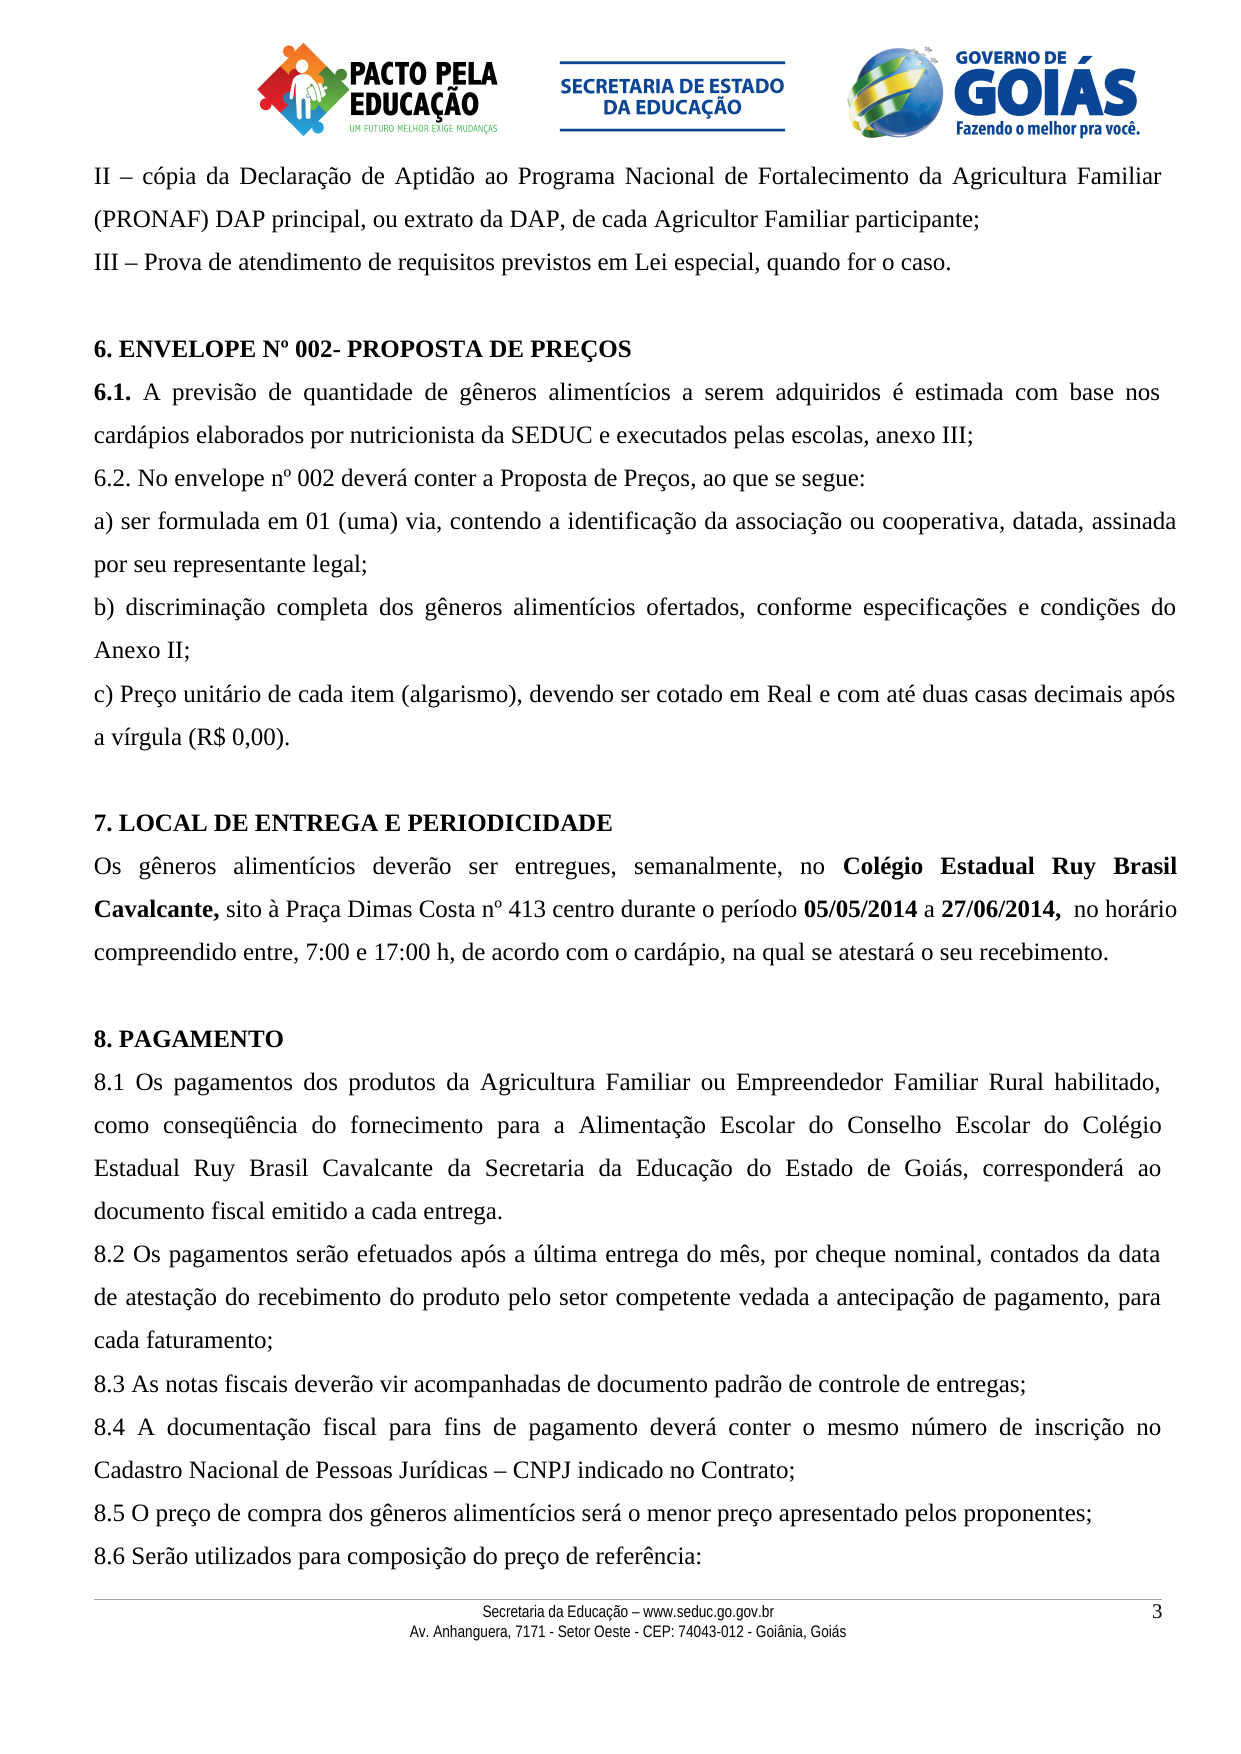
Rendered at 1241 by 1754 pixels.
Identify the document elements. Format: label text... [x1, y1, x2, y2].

text 6.2. No envelope nº 002 deverá conter a Proposta de Preços, ao que se segue: [94, 463, 1177, 492]
text Os gêneros alimentícios deverão ser entregues, semanalmente, no Colégio Estadual Ruy Brasil Cavalcante, sito à Praça Dimas Costa nº 413 centro durante o período 05/05/2014 a 27/06/2014, no horário compreendido entre, 7:00 e 17:00 h, de acordo com o cardápio, na qual se atestará o seu recebimento. [94, 851, 1177, 966]
text 8.2 Os pagamentos serão efetuados após a última entrega do mês, por cheque nominal, contados da data de atestação do recebimento do produto pelo setor competente vedada a antecipação de pagamento, para cada faturamento; [94, 1239, 1162, 1354]
text II – cópia da Declaração de Aptidão ao Programa Nacional de Fortalecimento da Agricultura Familiar (PRONAF) DAP principal, ou extrato da DAP, de cada Agricultor Familiar participante; [94, 161, 1162, 233]
text 6. ENVELOPE Nº 002- PROPOSTA DE PREÇOS [94, 334, 1162, 362]
text III – Prova de atendimento de requisitos previstos em Lei especial, quando for o caso. [94, 247, 1162, 276]
text 8. PAGAMENTO [94, 1024, 1177, 1052]
text 6.1. A previsão de quantidade de gêneros alimentícios a serem adquiridos é estimada com base nos cardápios elaborados por nutricionista da SEDUC e executados pelas escolas, anexo III; [94, 377, 1162, 449]
text documentação fiscal para fins de pagamento deverá conter o mesmo número de inscrição no Cadastro Nacional de Pessoas Jurídicas – CNPJ indicado no Contrato; [94, 1412, 1162, 1484]
text 8.6 Serão utilizados para composição do preço de referência: [94, 1541, 1162, 1570]
text c) Preço unitário de cada item (algarismo), devendo ser cotado em Real e com até duas casas decimais após a vírgula (R$ 0,00). [94, 679, 1177, 751]
text 8.3 As notas fiscais deverão vir acompanhadas de documento padrão de controle de entregas; [94, 1369, 1162, 1397]
text b) discriminação completa dos gêneros alimentícios ofertados, conforme especificações e condições do Anexo II; [94, 592, 1177, 664]
picture [248, 39, 1147, 147]
text 8.1 Os pagamentos dos produtos da Agricultura Familiar ou Empreendedor Familiar Rural habilitado, como conseqüência do fornecimento para a Alimentação Escolar do Conselho Escolar do Colégio Estadual Ruy Brasil Cavalcante da Secretaria da Educação do Estado de Goiás, corresponderá ao documento fiscal emitido a cada entrega. [94, 1067, 1162, 1225]
text 8.5 O preço de compra dos gêneros alimentícios será o menor preço apresentado pelos proponentes; [94, 1498, 1162, 1527]
text a) ser formulada em 01 (uma) via, contendo a identificação da associação ou cooperativa, datada, assinada por seu representante legal; [94, 506, 1177, 578]
text 7. LOCAL DE ENTREGA E PERIODICIDADE [94, 808, 1177, 837]
